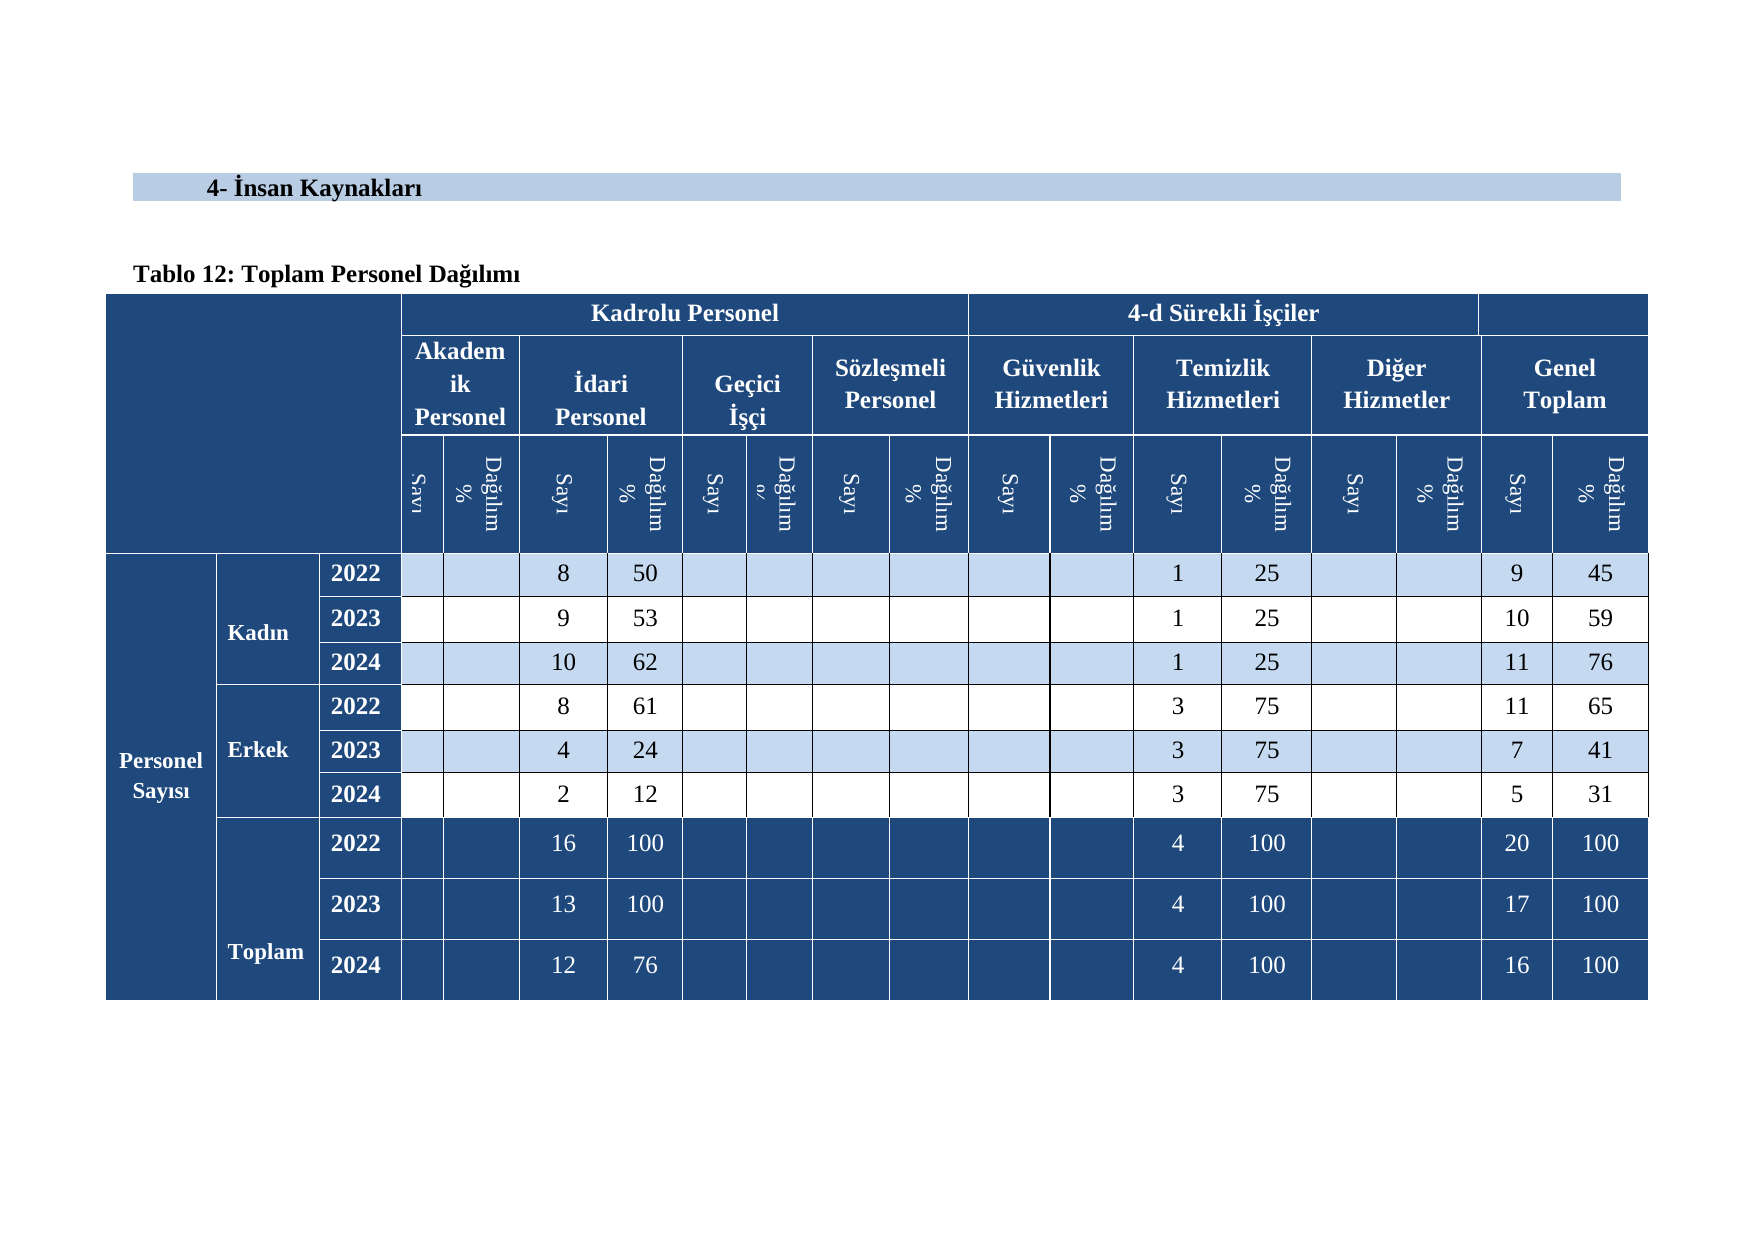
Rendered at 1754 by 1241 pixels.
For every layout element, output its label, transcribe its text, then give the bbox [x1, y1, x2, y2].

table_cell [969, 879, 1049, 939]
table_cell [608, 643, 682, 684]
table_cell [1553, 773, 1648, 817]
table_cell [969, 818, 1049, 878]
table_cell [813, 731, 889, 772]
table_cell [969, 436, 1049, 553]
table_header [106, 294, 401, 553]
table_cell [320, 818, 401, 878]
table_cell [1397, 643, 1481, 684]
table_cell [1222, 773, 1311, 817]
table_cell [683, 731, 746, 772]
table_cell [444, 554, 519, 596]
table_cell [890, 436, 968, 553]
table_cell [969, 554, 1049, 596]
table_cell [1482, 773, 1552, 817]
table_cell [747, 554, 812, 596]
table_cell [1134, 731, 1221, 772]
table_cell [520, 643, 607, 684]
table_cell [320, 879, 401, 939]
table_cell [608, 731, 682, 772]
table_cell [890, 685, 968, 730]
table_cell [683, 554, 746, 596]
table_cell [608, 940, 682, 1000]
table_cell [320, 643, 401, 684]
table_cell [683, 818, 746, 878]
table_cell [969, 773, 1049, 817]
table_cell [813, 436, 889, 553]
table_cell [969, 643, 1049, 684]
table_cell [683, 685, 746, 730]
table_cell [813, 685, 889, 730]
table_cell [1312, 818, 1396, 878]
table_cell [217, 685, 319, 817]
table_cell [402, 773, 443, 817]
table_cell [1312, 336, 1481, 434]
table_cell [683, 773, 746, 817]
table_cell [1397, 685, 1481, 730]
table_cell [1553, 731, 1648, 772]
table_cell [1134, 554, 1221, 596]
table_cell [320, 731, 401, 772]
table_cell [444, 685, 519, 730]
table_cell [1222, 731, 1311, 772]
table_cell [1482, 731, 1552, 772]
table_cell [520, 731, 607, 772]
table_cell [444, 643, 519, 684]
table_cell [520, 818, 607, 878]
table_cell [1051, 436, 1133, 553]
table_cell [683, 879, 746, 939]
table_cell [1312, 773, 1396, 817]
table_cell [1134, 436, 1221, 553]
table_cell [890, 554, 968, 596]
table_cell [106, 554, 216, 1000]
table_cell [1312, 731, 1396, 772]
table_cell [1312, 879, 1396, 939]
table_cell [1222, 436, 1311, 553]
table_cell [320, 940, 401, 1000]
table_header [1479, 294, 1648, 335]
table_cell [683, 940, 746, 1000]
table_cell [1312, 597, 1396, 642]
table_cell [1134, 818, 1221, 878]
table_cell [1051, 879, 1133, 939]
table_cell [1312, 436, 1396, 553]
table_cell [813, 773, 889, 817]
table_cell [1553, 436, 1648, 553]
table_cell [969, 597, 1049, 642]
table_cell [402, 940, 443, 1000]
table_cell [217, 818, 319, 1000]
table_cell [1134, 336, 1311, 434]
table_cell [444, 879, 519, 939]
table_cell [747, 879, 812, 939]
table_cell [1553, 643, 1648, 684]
text 4- İnsan Kaynakları [133, 173, 1621, 201]
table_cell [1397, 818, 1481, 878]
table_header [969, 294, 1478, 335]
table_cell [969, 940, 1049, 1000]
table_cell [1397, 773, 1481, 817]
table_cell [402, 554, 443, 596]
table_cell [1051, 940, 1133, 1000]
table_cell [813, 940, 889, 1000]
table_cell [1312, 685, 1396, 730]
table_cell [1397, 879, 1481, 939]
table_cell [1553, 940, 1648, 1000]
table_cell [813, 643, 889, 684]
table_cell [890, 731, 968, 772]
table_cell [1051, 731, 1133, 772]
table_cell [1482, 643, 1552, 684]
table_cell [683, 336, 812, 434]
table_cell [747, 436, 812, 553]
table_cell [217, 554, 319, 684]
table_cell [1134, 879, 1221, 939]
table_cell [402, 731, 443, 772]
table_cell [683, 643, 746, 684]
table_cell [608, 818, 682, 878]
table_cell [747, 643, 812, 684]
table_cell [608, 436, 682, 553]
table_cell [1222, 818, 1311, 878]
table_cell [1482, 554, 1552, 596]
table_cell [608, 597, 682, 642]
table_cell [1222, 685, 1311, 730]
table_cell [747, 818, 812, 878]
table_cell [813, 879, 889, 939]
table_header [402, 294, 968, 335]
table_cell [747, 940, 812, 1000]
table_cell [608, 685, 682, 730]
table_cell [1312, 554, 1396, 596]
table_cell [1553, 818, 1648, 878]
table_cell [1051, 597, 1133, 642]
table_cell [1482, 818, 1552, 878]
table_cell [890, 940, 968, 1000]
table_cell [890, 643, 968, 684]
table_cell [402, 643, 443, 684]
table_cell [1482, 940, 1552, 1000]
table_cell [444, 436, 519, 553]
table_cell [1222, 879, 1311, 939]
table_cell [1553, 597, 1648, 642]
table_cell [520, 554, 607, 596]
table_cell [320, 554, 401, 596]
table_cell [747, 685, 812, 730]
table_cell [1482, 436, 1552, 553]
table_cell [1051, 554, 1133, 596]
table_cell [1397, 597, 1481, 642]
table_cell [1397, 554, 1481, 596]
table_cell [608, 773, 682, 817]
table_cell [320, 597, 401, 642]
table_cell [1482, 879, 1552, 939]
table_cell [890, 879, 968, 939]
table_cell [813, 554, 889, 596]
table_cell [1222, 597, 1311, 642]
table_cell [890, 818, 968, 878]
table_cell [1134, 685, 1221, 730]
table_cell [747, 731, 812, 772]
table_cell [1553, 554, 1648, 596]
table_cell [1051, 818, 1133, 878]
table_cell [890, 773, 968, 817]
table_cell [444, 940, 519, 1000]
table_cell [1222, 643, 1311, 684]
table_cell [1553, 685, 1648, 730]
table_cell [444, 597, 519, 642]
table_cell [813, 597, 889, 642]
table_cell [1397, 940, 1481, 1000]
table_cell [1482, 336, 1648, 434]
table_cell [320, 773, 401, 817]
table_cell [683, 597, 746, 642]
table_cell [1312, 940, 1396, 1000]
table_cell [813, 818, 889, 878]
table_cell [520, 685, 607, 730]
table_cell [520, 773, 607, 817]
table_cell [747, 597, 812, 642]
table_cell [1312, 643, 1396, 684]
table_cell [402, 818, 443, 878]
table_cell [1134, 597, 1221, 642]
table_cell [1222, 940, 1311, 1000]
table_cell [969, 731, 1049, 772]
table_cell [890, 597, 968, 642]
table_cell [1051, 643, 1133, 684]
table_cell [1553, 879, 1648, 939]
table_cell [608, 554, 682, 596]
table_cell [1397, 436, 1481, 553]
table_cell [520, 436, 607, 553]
text Tablo 12: Toplam Personel Dağılımı [133, 259, 1621, 288]
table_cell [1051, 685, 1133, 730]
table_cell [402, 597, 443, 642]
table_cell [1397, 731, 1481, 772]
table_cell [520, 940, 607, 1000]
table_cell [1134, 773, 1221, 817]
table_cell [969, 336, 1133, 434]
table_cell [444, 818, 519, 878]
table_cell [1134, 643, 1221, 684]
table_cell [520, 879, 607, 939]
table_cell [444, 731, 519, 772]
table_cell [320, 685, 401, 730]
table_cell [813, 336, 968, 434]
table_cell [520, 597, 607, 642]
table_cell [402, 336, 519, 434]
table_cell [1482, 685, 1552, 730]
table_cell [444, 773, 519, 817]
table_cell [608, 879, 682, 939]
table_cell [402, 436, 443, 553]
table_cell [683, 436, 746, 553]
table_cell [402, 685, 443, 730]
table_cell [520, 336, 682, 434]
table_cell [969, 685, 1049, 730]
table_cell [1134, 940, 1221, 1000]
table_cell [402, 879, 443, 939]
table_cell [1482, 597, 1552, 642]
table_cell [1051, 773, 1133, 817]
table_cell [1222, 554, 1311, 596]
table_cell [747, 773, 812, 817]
